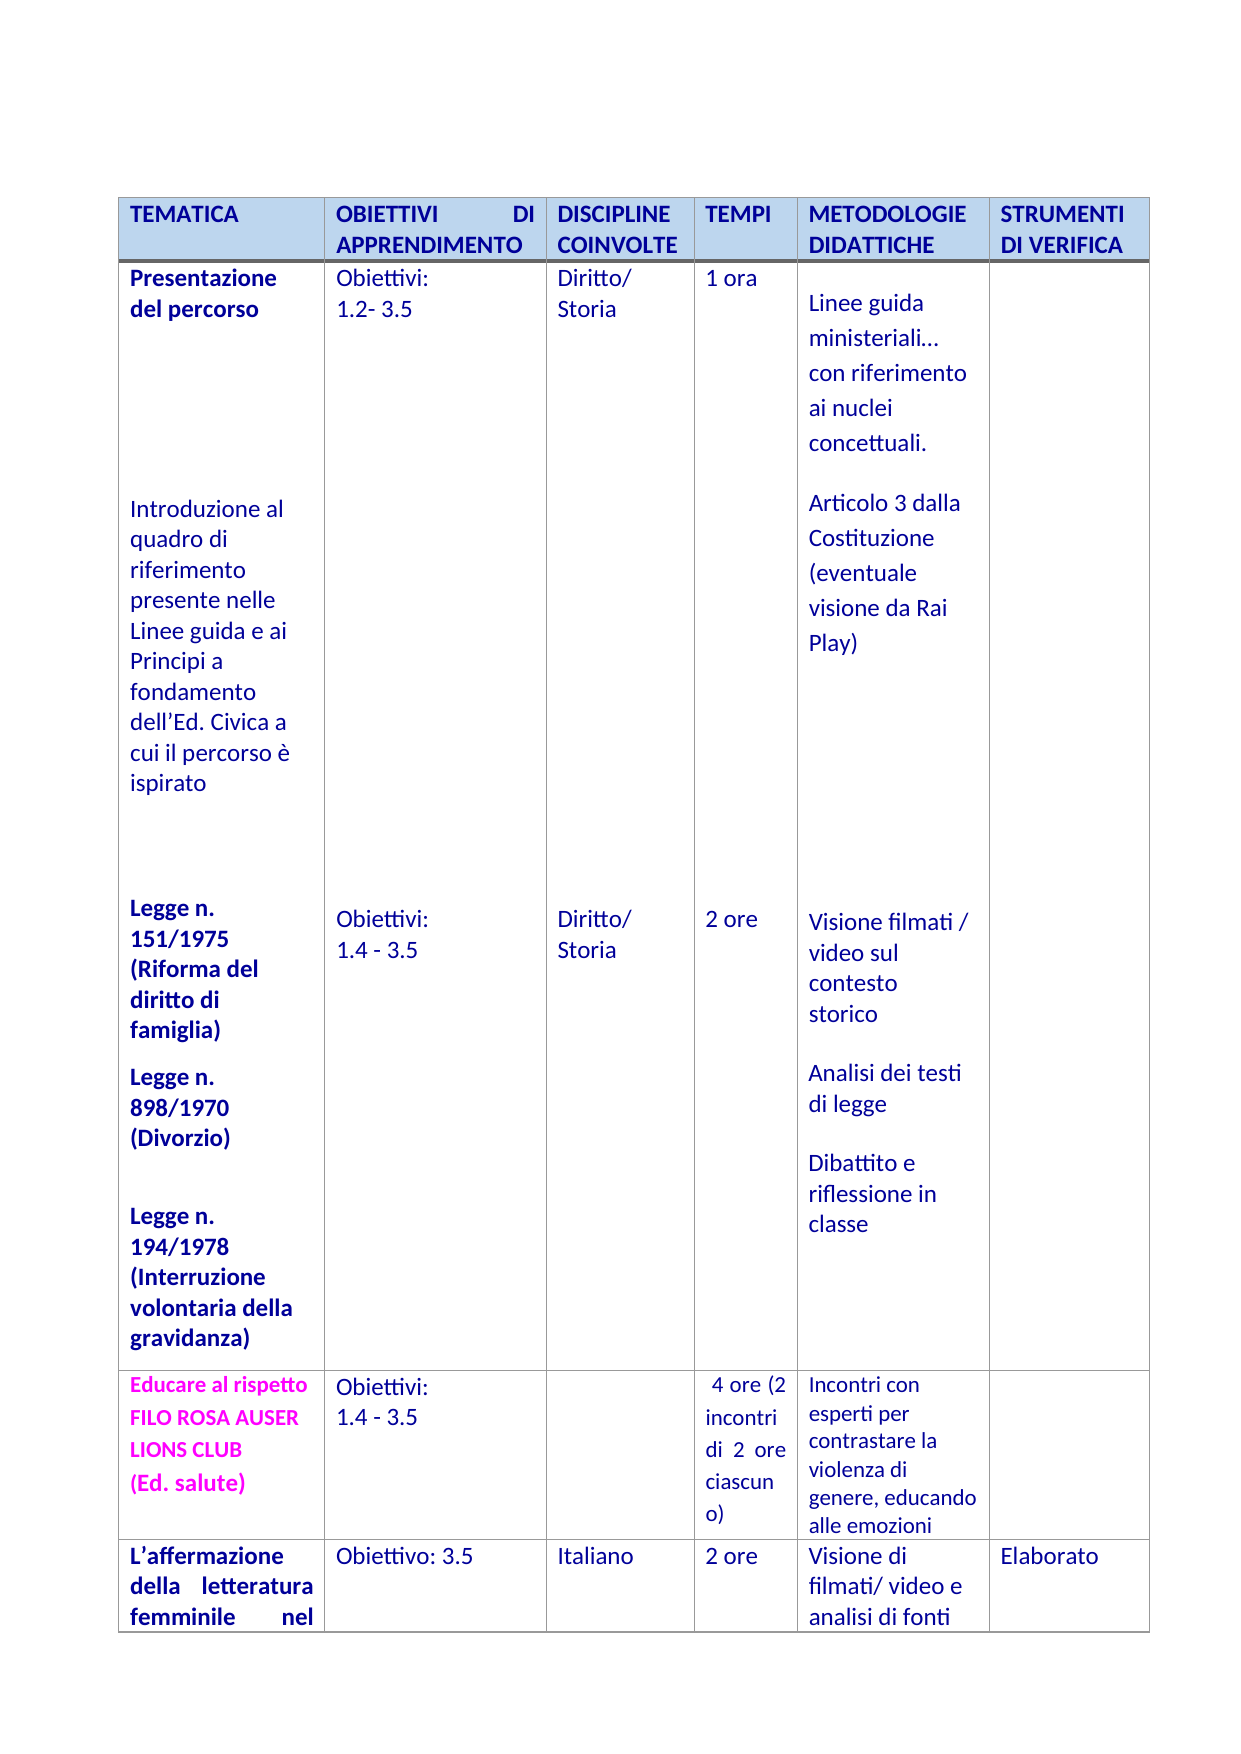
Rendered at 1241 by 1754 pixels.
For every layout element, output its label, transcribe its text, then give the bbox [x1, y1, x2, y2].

table_header OBIETTIVI DI APPRENDIMENTO [325, 198, 546, 259]
table_cell Linee guida ministeriali… con riferimento ai nuclei concettuali. Articolo 3 dalla Costituzione (eventuale visione da Rai Play) Visione filmati / video sul contesto storico Analisi dei testi di legge Dibattito e riflessione in classe [798, 263, 989, 1369]
table_header TEMATICA [119, 198, 324, 259]
table_header TEMPI [695, 198, 797, 259]
table_cell Educare al rispetto FILO ROSA AUSER LIONS CLUB (Ed. salute) [119, 1371, 324, 1539]
table_cell Obiettivo: 3.5 [325, 1540, 546, 1631]
table_header STRUMENTI DI VERIFICA [990, 198, 1149, 259]
table_cell [990, 1371, 1149, 1539]
table_cell Italiano [547, 1540, 694, 1631]
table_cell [119, 1540, 324, 1631]
table_header DISCIPLINE COINVOLTE [547, 198, 694, 259]
table_cell Obiettivi: 1.2- 3.5 Obiettivi: 1.4 - 3.5 [325, 263, 546, 1369]
table_cell Elaborato [990, 1540, 1149, 1631]
table_cell Presentazione del percorso Introduzione al quadro di riferimento presente nelle Linee guida e ai Principi a fondamento dell’Ed. Civica a cui il percorso è ispirato Legge n. 151/1975 (Riforma del diritto di famiglia) Legge n. 898/1970 (Divorzio) Legge n. 194/1978 (Interruzione volontaria della gravidanza) [119, 263, 324, 1369]
table_header METODOLOGIE DIDATTICHE [798, 198, 989, 259]
table_cell 4 ore (2 incontri di 2 ore ciascuno) [695, 1371, 797, 1539]
table_cell Obiettivi: 1.4 - 3.5 [325, 1371, 546, 1539]
table_cell [990, 263, 1149, 1369]
table_cell 1 ora 2 ore [695, 263, 797, 1369]
table_cell Diritto/ Storia Diritto/ Storia [547, 263, 694, 1369]
table_cell 2 ore [695, 1540, 797, 1631]
table_cell Incontri con esperti per contrastare la violenza di genere, educando alle emozioni [907, 1371, 989, 1539]
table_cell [798, 1540, 989, 1631]
table_cell [547, 1371, 694, 1539]
